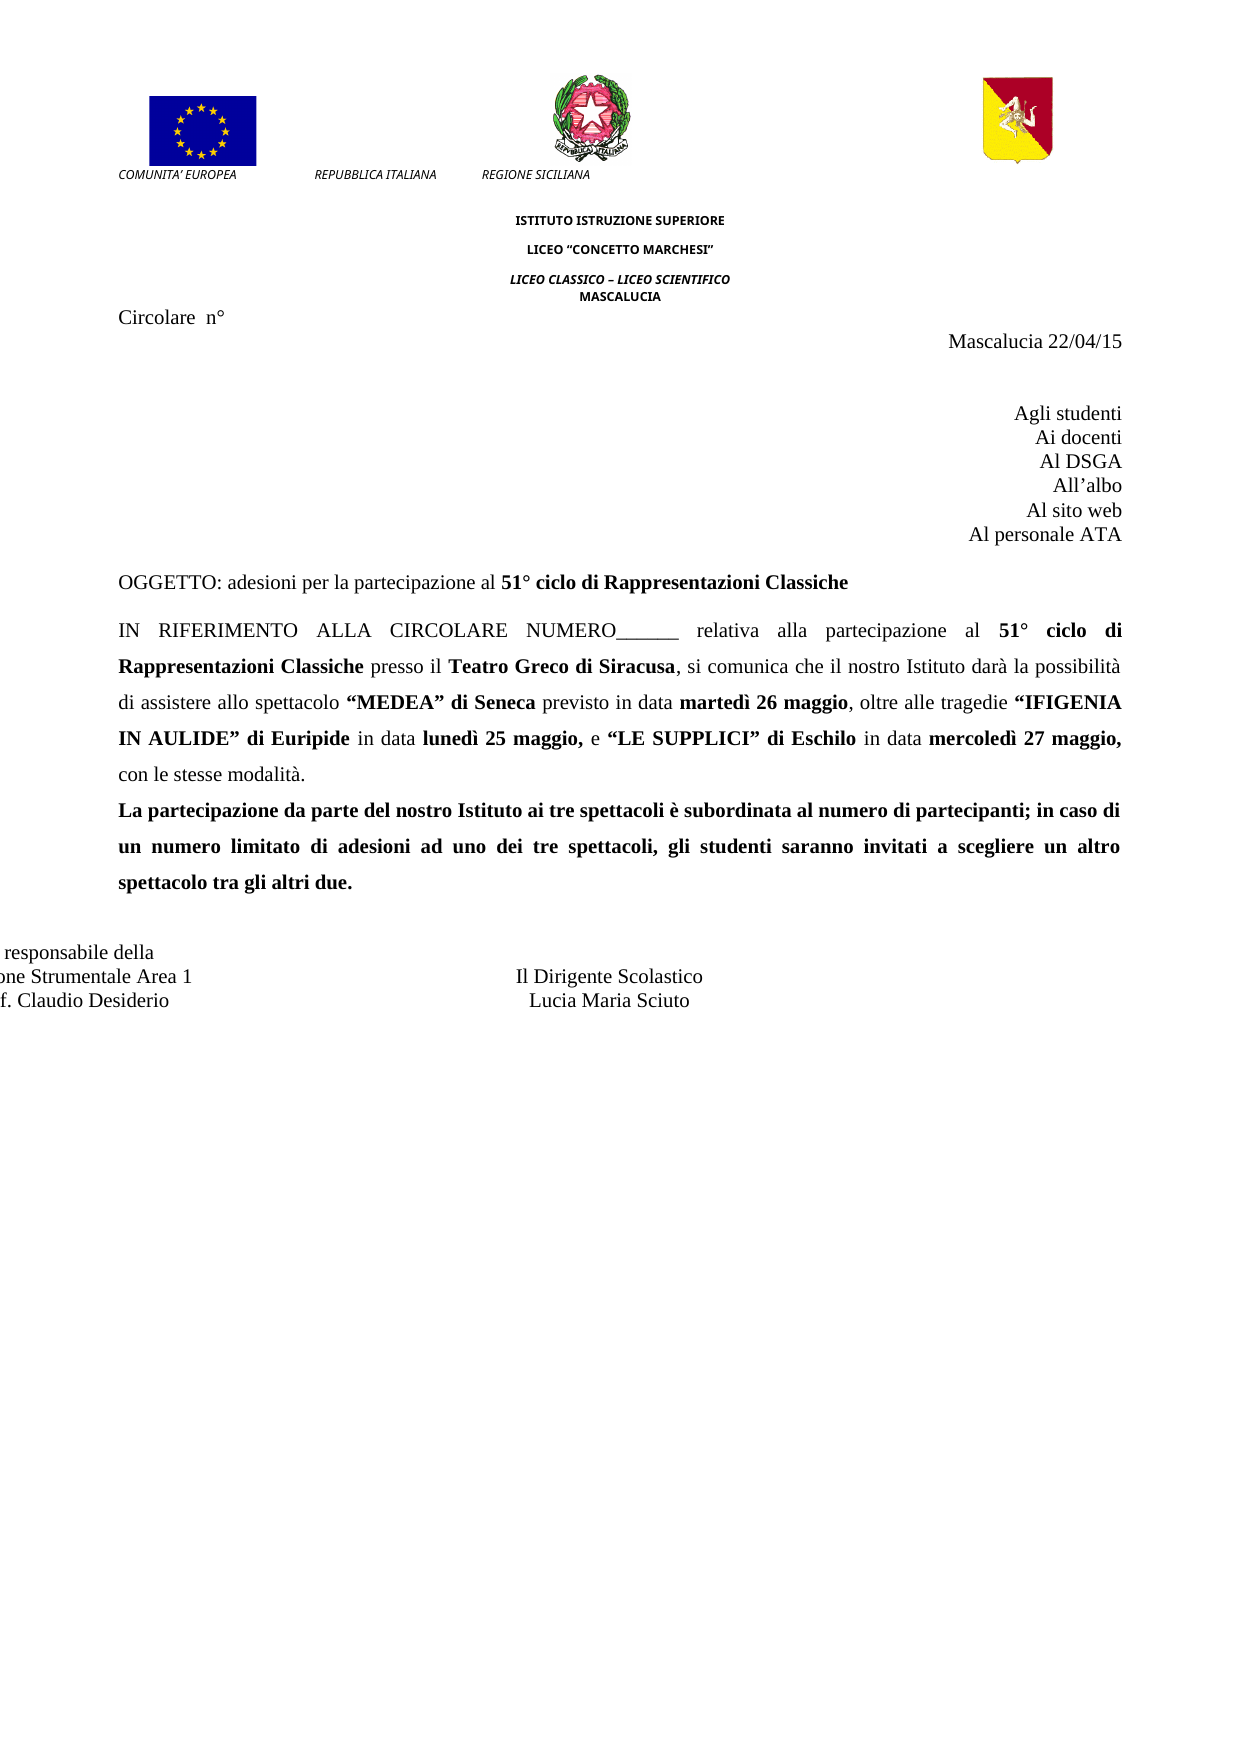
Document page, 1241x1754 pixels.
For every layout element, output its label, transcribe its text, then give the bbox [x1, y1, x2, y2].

text IN RIFERIMENTO ALLA CIRCOLARE NUMERO______ relativa alla partecipazione al 51° ciclo di Rappresentazioni Classiche presso il Teatro Greco di Siracusa, si comunica che il nostro Istituto darà la possibilità di assistere allo spettacolo “MEDEA” di Seneca previsto in data martedì 26 maggio, oltre alle tragedie “IFIGENIA IN AULIDE” di Euripide in data lunedì 25 maggio, e “LE SUPPLICI” di Eschilo in data mercoledì 27 maggio, con le stesse modalità. [118, 618, 1122, 786]
text Al sito web [118, 497, 1122, 522]
text All’albo [118, 473, 1122, 497]
text OGGETTO: adesioni per la partecipazione al 51° ciclo di Rappresentazioni Classiche [118, 570, 1122, 594]
text La partecipazione da parte del nostro Istituto ai tre spettacoli è subordinata al numero di partecipanti; in caso di un numero limitato di adesioni ad uno dei tre spettacoli, gli studenti saranno invitati a scegliere un altro spettacolo tra gli altri due. [118, 798, 1122, 894]
text Il responsabile della [133, 940, 583, 964]
picture [149, 96, 257, 166]
text Ai docenti [118, 425, 1122, 449]
text Circolare n° [118, 305, 1122, 329]
picture [550, 73, 632, 166]
text Al DSGA [118, 449, 1122, 473]
text Lucia Maria Sciuto [672, 988, 1122, 1012]
text Mascalucia 22/04/15 [118, 329, 1122, 353]
text Funzione Strumentale Area 1 [133, 964, 583, 988]
text Agli studenti [118, 401, 1122, 425]
text Il Dirigente Scolastico [672, 964, 1122, 988]
text Prof. Claudio Desiderio [133, 988, 583, 1012]
text Al personale ATA [118, 522, 1122, 546]
